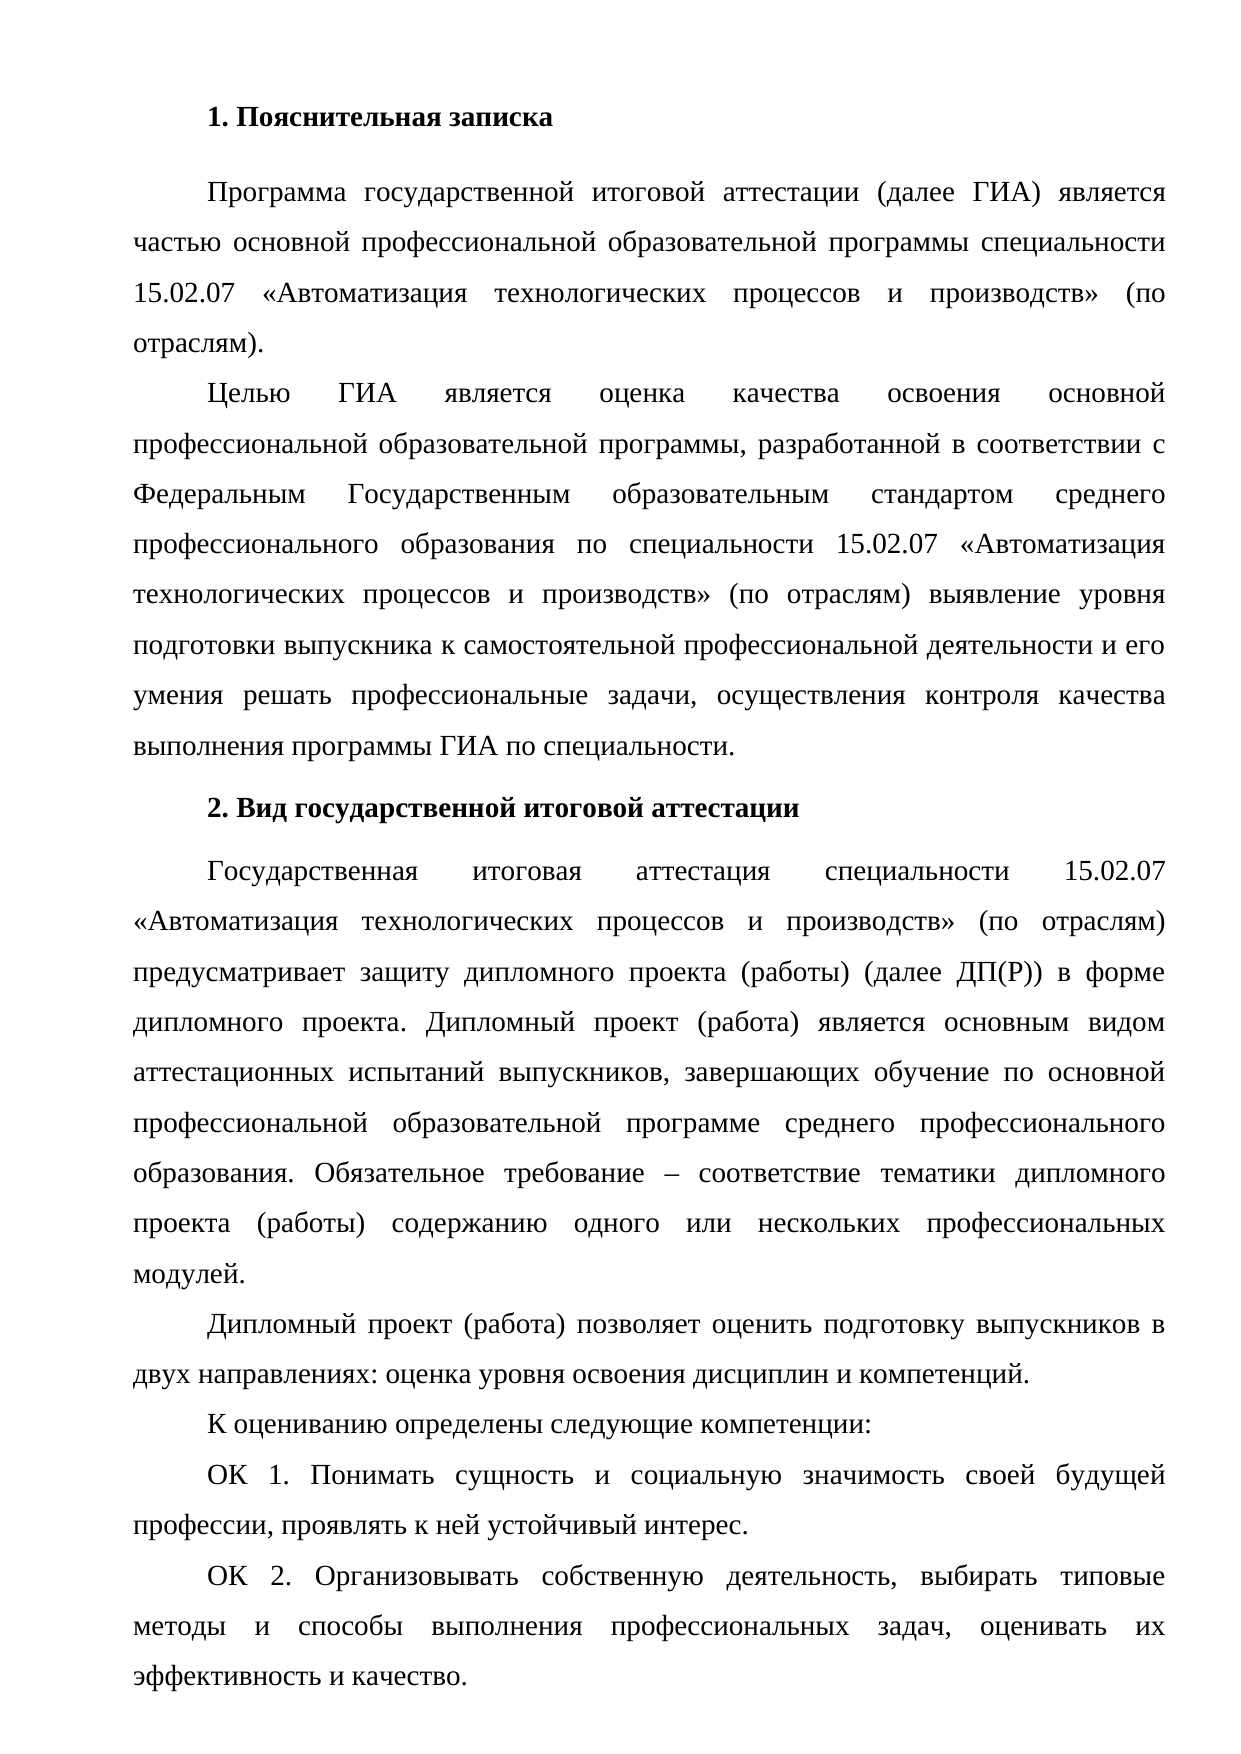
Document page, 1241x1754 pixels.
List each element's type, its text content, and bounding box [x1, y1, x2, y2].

text К оцениванию определены следующие компетенции: [133, 1407, 1166, 1440]
text 2. Вид государственной итоговой аттестации [133, 790, 1166, 824]
text ОК 2. Организовывать собственную деятельность, выбирать типовые методы и способы выполнения профессиональных задач, оценивать их эффективность и качество. [133, 1558, 1166, 1692]
text Целью ГИА является оценка качества освоения основной профессиональной образовательной программы, разработанной в соответствии с Федеральным Государственным образовательным стандартом среднего профессионального образования по специальности 15.02.07 «Автоматизация технологических процессов и производств» (по отраслям) выявление уровня подготовки выпускника к самостоятельной профессиональной деятельности и его умения решать профессиональные задачи, осуществления контроля качества выполнения программы ГИА по специальности. [133, 375, 1166, 761]
text Государственная итоговая аттестация специальности 15.02.07 «Автоматизация технологических процессов и производств» (по отраслям) предусматривает защиту дипломного проекта (работы) (далее ДП(Р)) в форме дипломного проекта. Дипломный проект (работа) является основным видом аттестационных испытаний выпускников, завершающих обучение по основной профессиональной образовательной программе среднего профессионального образования. Обязательное требование – соответствие тематики дипломного проекта (работы) содержанию одного или нескольких профессиональных модулей. [133, 853, 1166, 1289]
text Дипломный проект (работа) позволяет оценить подготовку выпускников в двух направлениях: оценка уровня освоения дисциплин и компетенций. [133, 1306, 1166, 1390]
text ОК 1. Понимать сущность и социальную значимость своей будущей профессии, проявлять к ней устойчивый интерес. [133, 1457, 1166, 1541]
subtitle 1. Пояснительная записка [133, 99, 1166, 132]
text Программа государственной итоговой аттестации (далее ГИА) является частью основной профессиональной образовательной программы специальности 15.02.07 «Автоматизация технологических процессов и производств» (по отраслям). [133, 174, 1166, 359]
